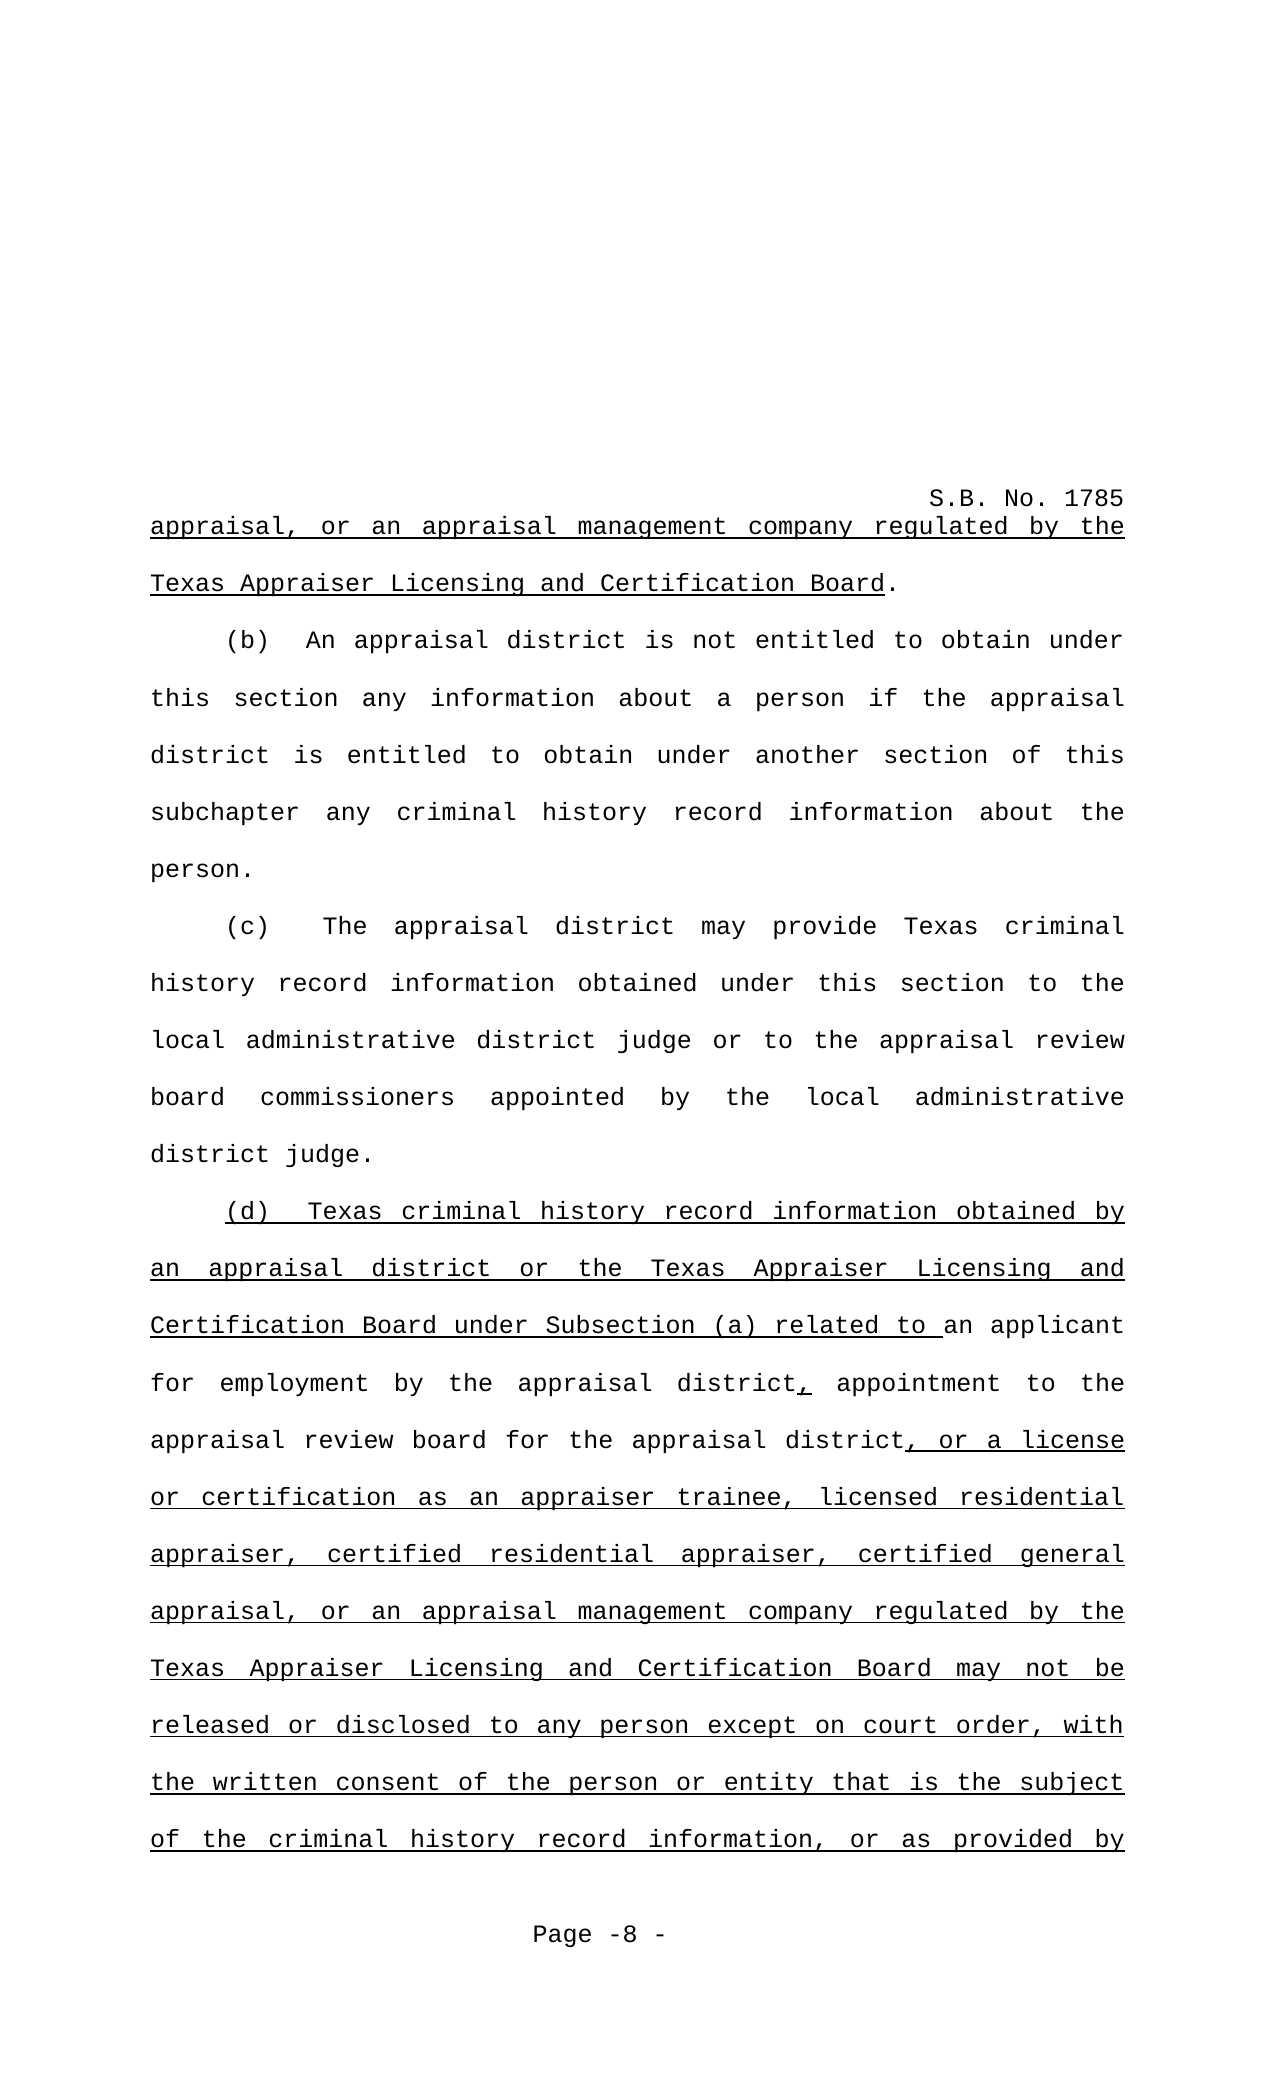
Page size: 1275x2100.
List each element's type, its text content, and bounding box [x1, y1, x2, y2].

text (c) The appraisal district may provide Texas criminal history record information obtained under this section to the local administrative district judge or to the appraisal review board commissioners appointed by the local administrative district judge. [150, 913, 1125, 1170]
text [150, 514, 1125, 537]
text (b) An appraisal district is not entitled to obtain under this section any information about a person if the appraisal district is entitled to obtain under another section of this subchapter any criminal history record information about the person. [150, 628, 1125, 885]
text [150, 1795, 1125, 1850]
